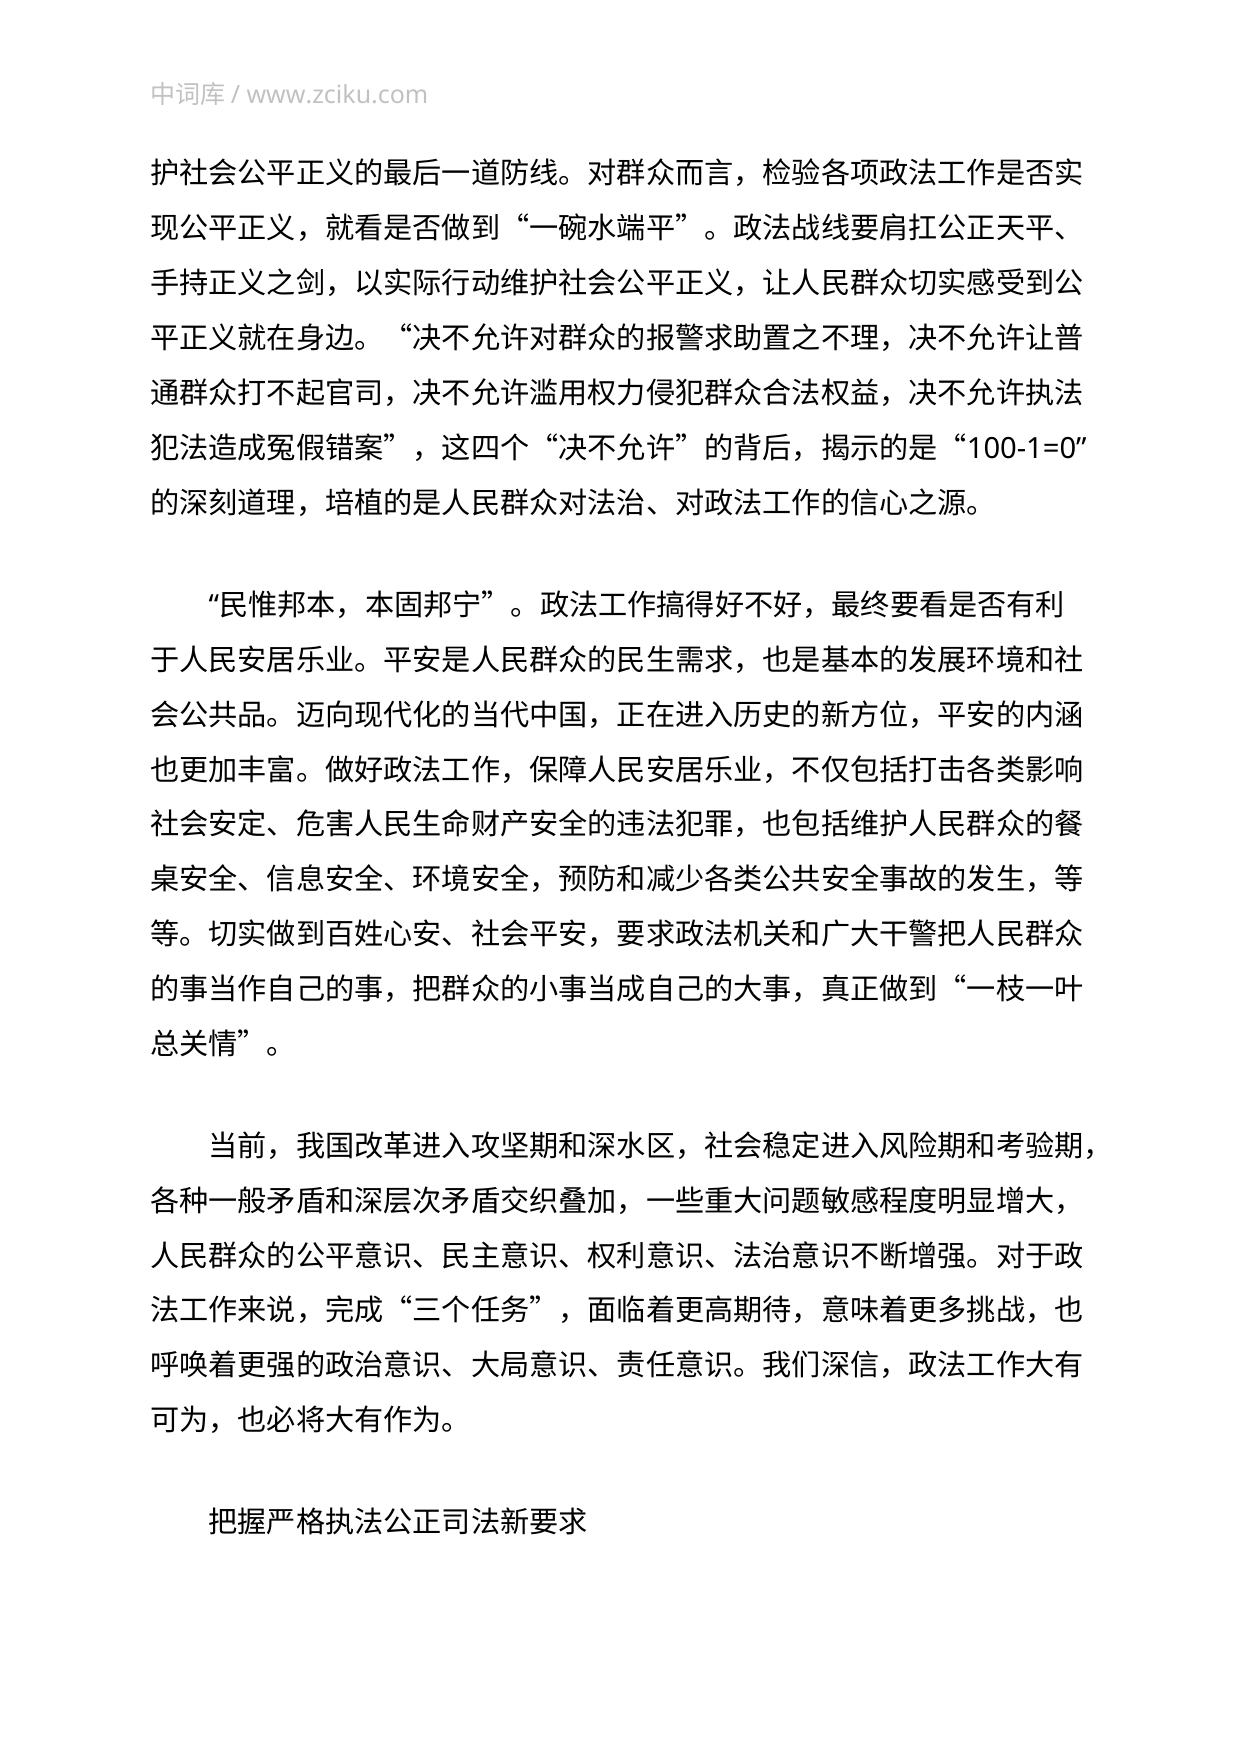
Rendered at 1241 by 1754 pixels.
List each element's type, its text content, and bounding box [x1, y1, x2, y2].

text 把握严格执法公正司法新要求 [150, 1498, 1090, 1541]
text 当前，我国改革进入攻坚期和深水区，社会稳定进入风险期和考验期，各种一般矛盾和深层次矛盾交织叠加，一些重大问题敏感程度明显增大，人民群众的公平意识、民主意识、权利意识、法治意识不断增强。对于政法工作来说，完成“三个任务”，面临着更高期待，意味着更多挑战，也呼唤着更强的政治意识、大局意识、责任意识。我们深信，政法工作大有可为，也必将大有作为。 [150, 1122, 1090, 1439]
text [150, 150, 1090, 522]
text “民惟邦本，本固邦宁”。政法工作搞得好不好，最终要看是否有利于人民安居乐业。平安是人民群众的民生需求，也是基本的发展环境和社会公共品。迈向现代化的当代中国，正在进入历史的新方位，平安的内涵也更加丰富。做好政法工作，保障人民安居乐业，不仅包括打击各类影响社会安定、危害人民生命财产安全的违法犯罪，也包括维护人民群众的餐桌安全、信息安全、环境安全，预防和减少各类公共安全事故的发生，等等。切实做到百姓心安、社会平安，要求政法机关和广大干警把人民群众的事当作自己的事，把群众的小事当成自己的大事，真正做到“一枝一叶总关情”。 [150, 581, 1090, 1063]
